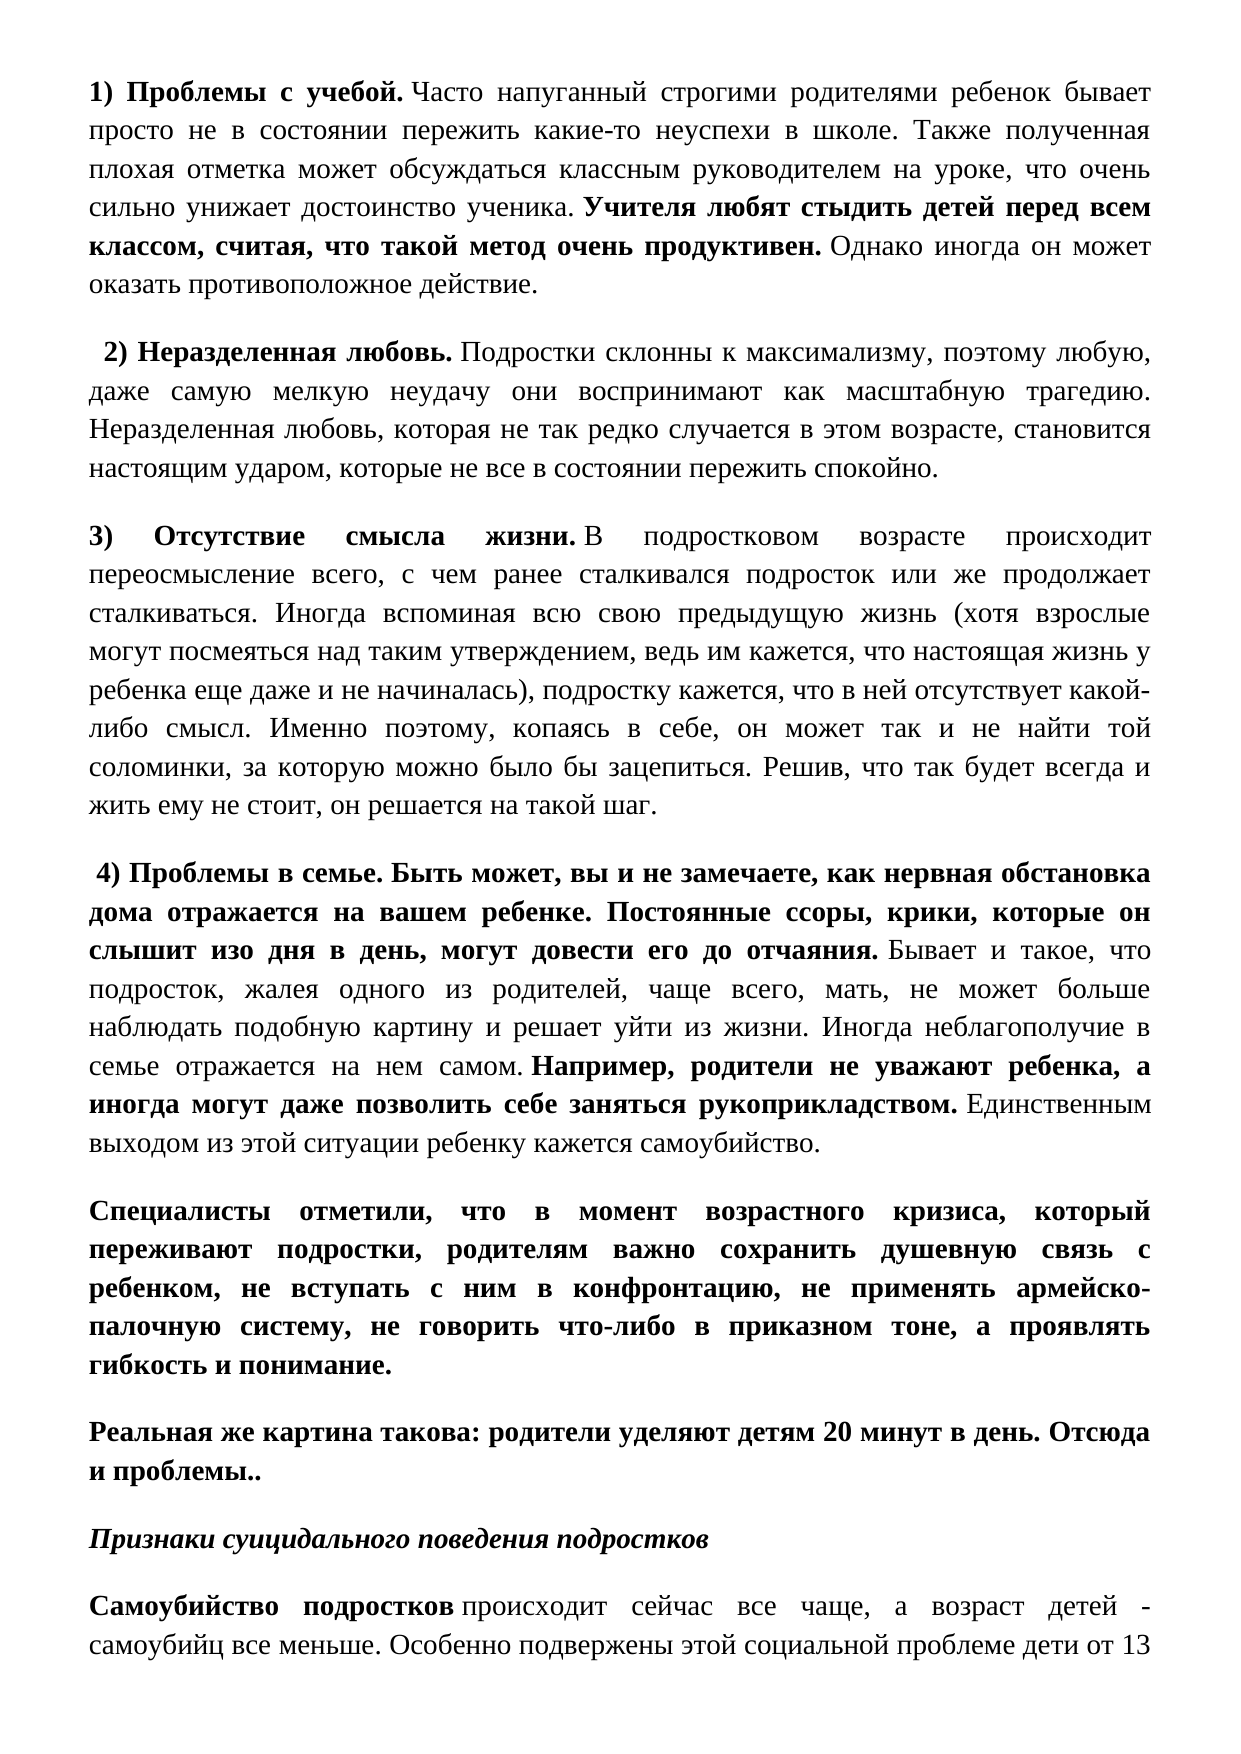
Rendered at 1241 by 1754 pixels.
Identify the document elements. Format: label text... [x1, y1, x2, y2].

text Специалисты отметили, что в момент возрастного кризиса, который переживают подростки, родителям важно сохранить душевную связь с ребенком, не вступать с ним в конфронтацию, не применять армейско-палочную систему, не говорить что-либо в приказном тоне, а проявлять гибкость и понимание. [89, 1193, 1152, 1380]
text 2) Неразделенная любовь. Подростки склонны к максимализму, поэтому любую, даже самую мелкую неудачу они воспринимают как масштабную трагедию. Неразделенная любовь, которая не так редко случается в этом возрасте, становится настоящим ударом, которые не все в состоянии пережить спокойно. [89, 334, 1152, 483]
text 1) Проблемы с учебой. Часто напуганный строгими родителями ребенок бывает просто не в состоянии пережить какие-то неуспехи в школе. Также полученная плохая отметка может обсуждаться классным руководителем на уроке, что очень сильно унижает достоинство ученика. Учителя любят стыдить детей перед всем классом, считая, что такой метод очень продуктивен. Однако иногда он может оказать противоположное действие. [89, 74, 1152, 300]
text Признаки суицидального поведения подростков [89, 1521, 1152, 1554]
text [89, 1588, 1152, 1661]
text Реальная же картина такова: родители уделяют детям 20 минут в день. Отсюда и проблемы.. [89, 1414, 1152, 1487]
text 4) Проблемы в семье. Быть может, вы и не замечаете, как нервная обстановка дома отражается на вашем ребенке. Постоянные ссоры, крики, которые он слышит изо дня в день, могут довести его до отчаяния. Бывает и такое, что подросток, жалея одного из родителей, чаще всего, мать, не может больше наблюдать подобную картину и решает уйти из жизни. Иногда неблагополучие в семье отражается на нем самом. Например, родители не уважают ребенка, а иногда могут даже позволить себе заняться рукоприкладством. Единственным выходом из этой ситуации ребенку кажется самоубийство. [89, 855, 1152, 1158]
text 3) Отсутствие смысла жизни. В подростковом возрасте происходит переосмысление всего, с чем ранее сталкивался подросток или же продолжает сталкиваться. Иногда вспоминая всю свою предыдущую жизнь (хотя взрослые могут посмеяться над таким утверждением, ведь им кажется, что настоящая жизнь у ребенка еще даже и не начиналась), подростку кажется, что в ней отсутствует какой-либо смысл. Именно поэтому, копаясь в себе, он может так и не найти той соломинки, за которую можно было бы зацепиться. Решив, что так будет всегда и жить ему не стоит, он решается на такой шаг. [89, 518, 1152, 821]
